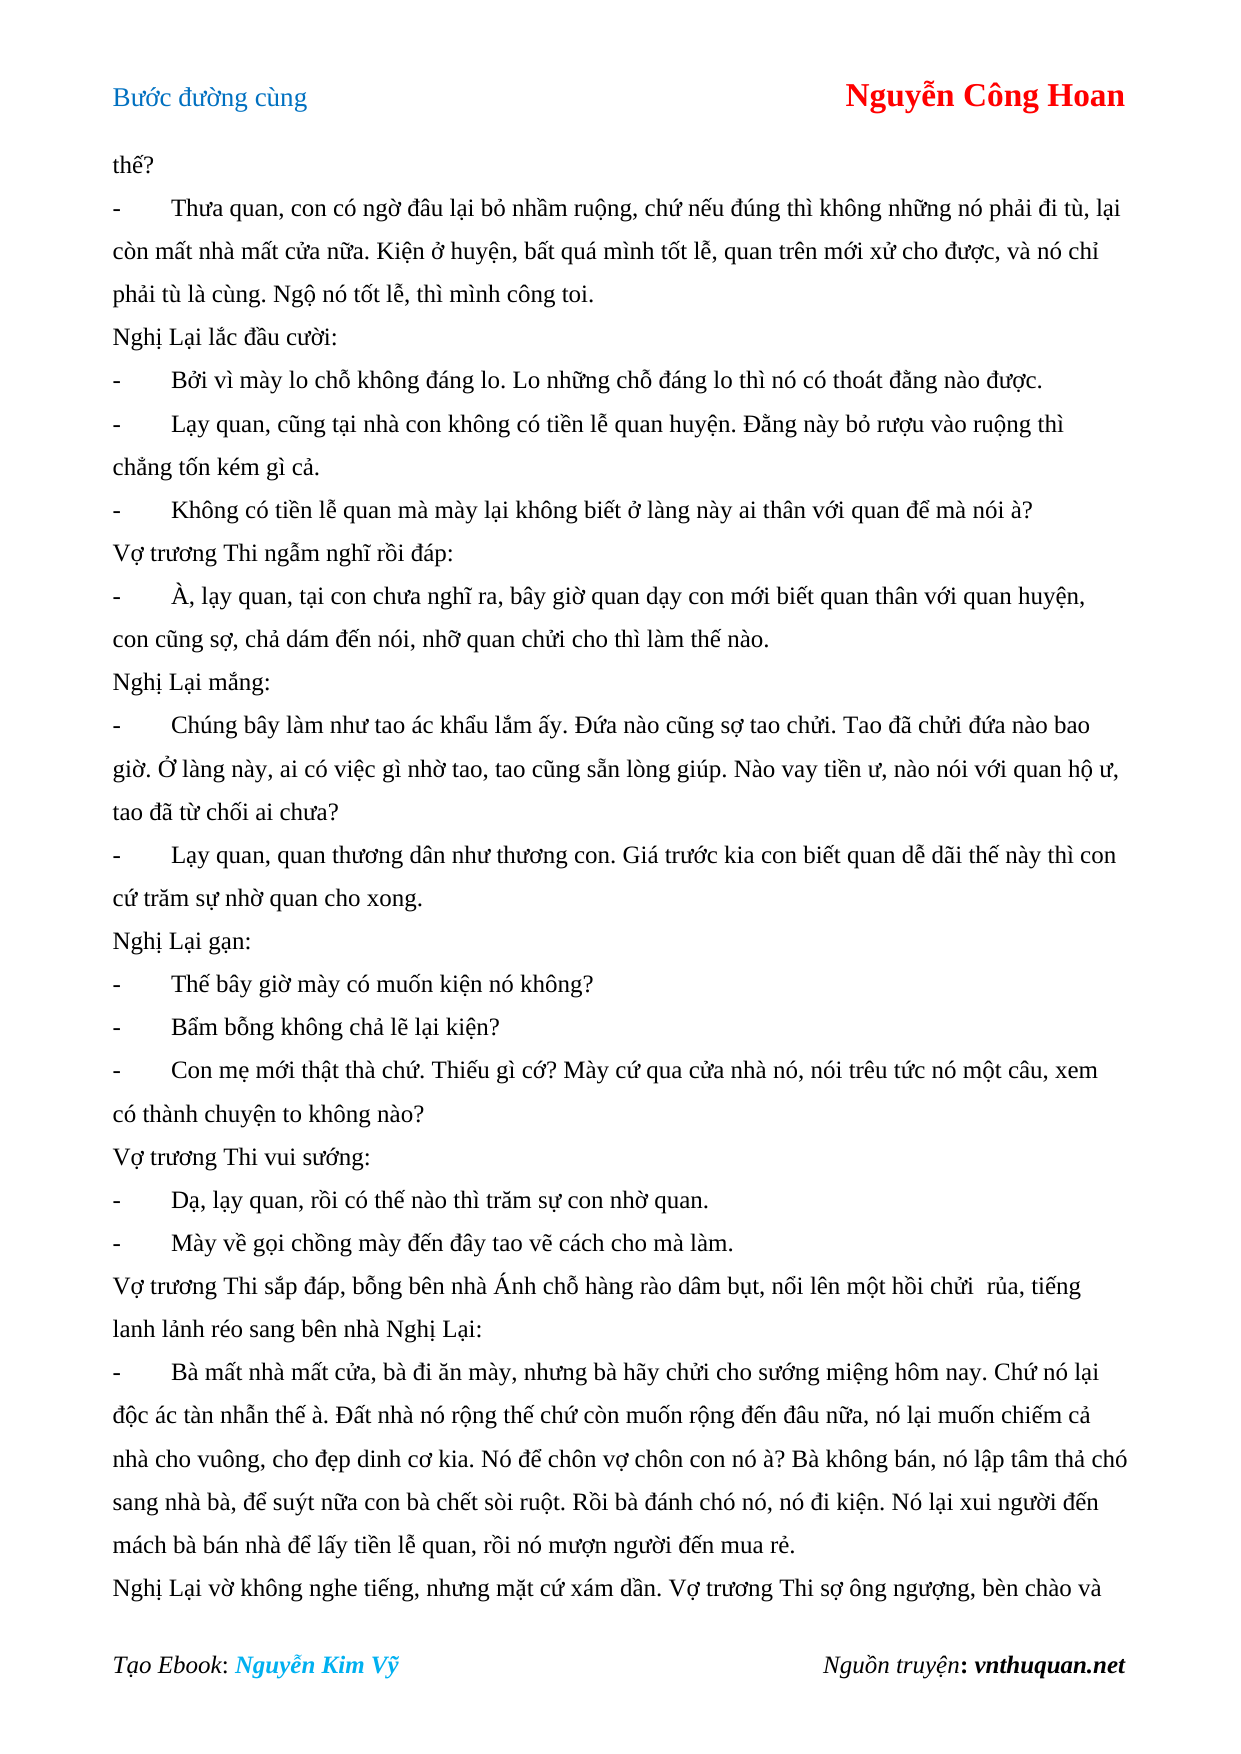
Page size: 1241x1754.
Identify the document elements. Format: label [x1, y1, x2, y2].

text [112, 150, 1128, 1602]
